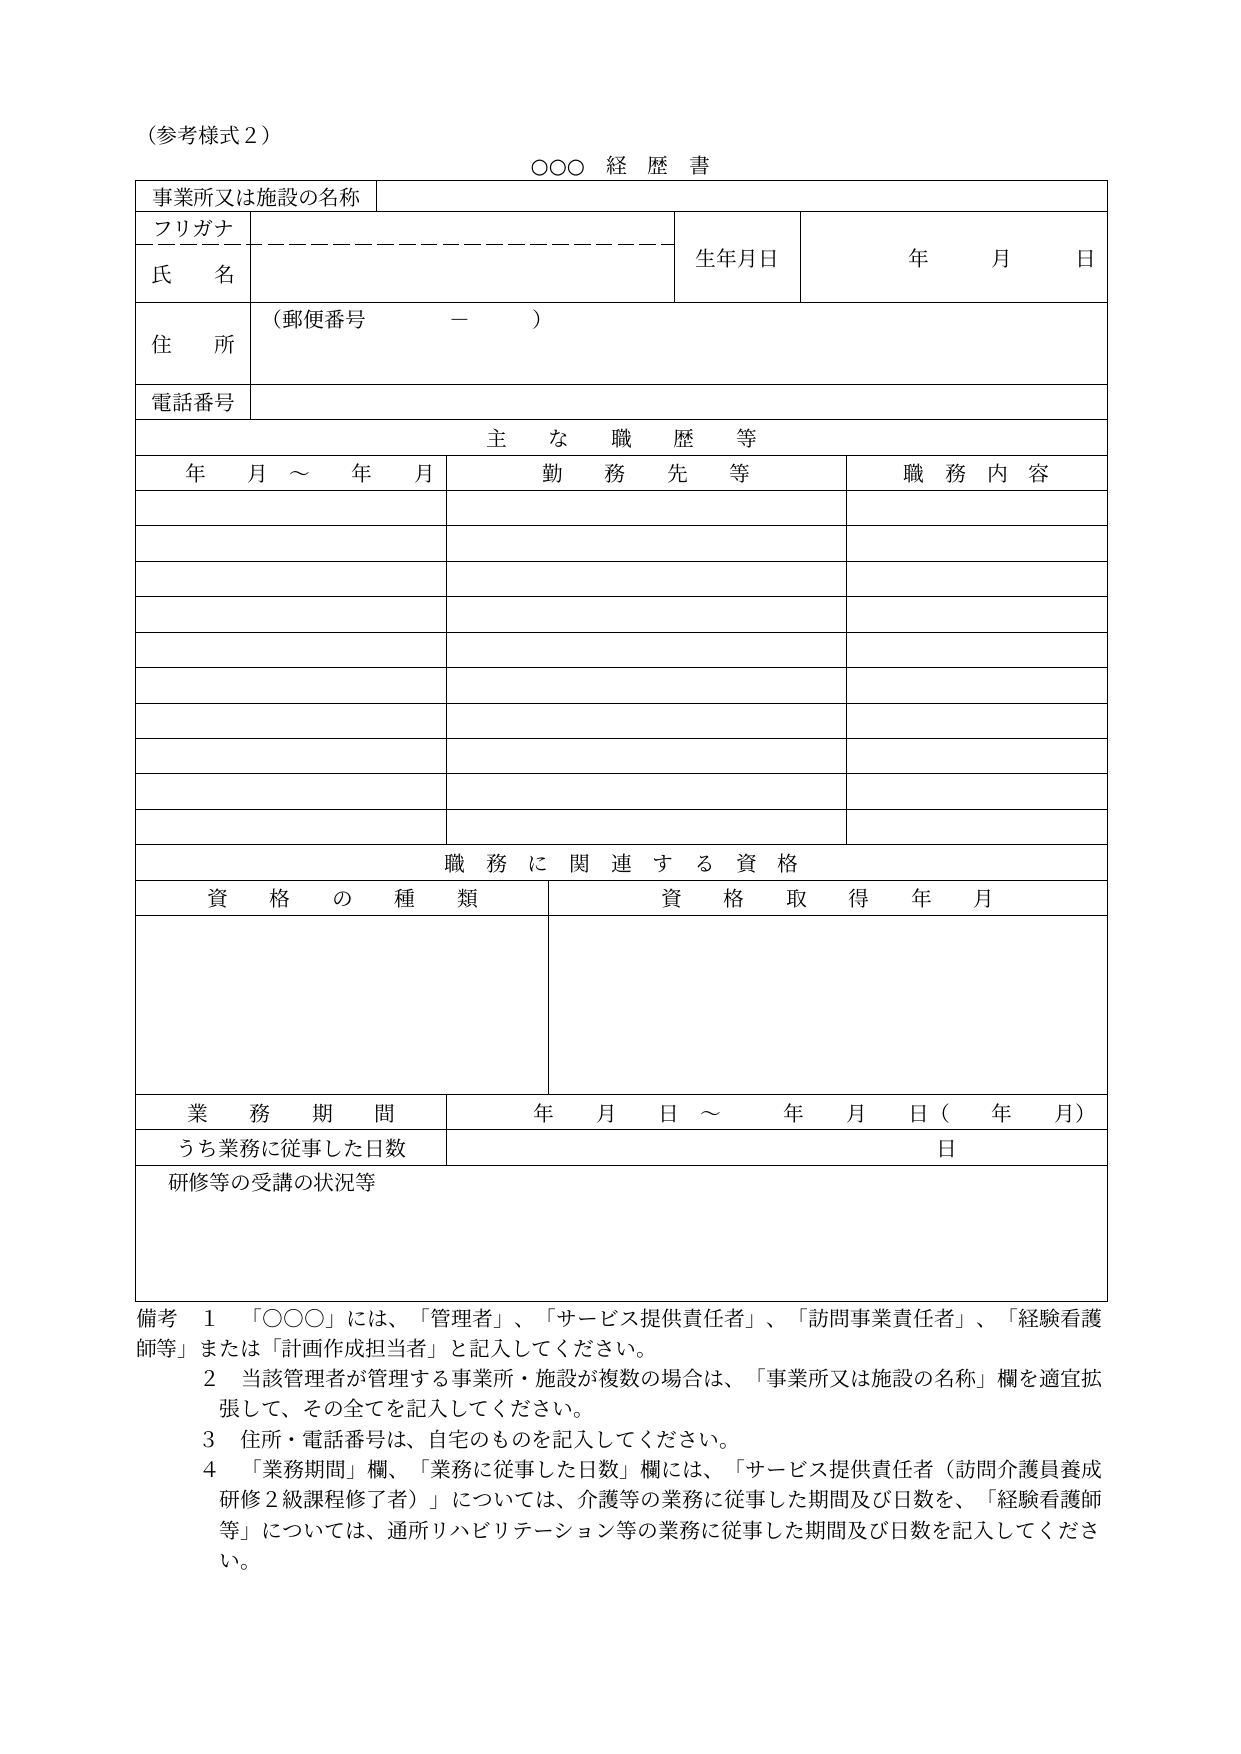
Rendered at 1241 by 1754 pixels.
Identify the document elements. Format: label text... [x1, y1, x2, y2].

table_cell [549, 916, 1107, 1094]
table_cell うち業務に従事した日数 [136, 1130, 446, 1165]
table_cell 年 月 日 [801, 212, 1107, 302]
text ○○○ 経 歴 書 [136, 149, 1104, 180]
table_cell 住 所 [136, 303, 250, 384]
text ２ 当該管理者が管理する事業所・施設が複数の場合は、「事業所又は施設の名称」欄を適宜拡張して、その全てを記入してください。 [136, 1362, 1104, 1423]
text ４ 「業務期間」欄、「業務に従事した日数」欄には、「サービス提供責任者（訪問介護員養成研修２級課程修了者）」については、介護等の業務に従事した期間及び日数を、「経験看護師等」については、通所リハビリテーション等の業務に従事した期間及び日数を記入してください。 [136, 1453, 1104, 1574]
table_cell 業 務 期 間 [136, 1095, 446, 1129]
table_cell 年 月 ～ 年 月 [136, 456, 446, 490]
table_cell [136, 774, 446, 809]
table_cell 研修等の受講の状況等 [136, 1166, 1107, 1301]
table_cell [136, 562, 446, 596]
table_cell [847, 562, 1107, 596]
table_cell 勤 務 先 等 [447, 456, 846, 490]
table_cell [847, 810, 1107, 844]
table_cell 職 務 内 容 [847, 456, 1107, 490]
table_cell 資 格 の 種 類 [136, 881, 548, 915]
table_cell [136, 597, 446, 632]
table_cell [251, 212, 674, 243]
table_cell [847, 774, 1107, 809]
text 備考 １ 「○○○」には、「管理者」、「サービス提供責任者」、「訪問事業責任者」、「経験看護師等」または「計画作成担当者」と記入してください。 [136, 1302, 1104, 1362]
text （参考様式２） [136, 119, 1104, 149]
table_cell [847, 739, 1107, 773]
table_header 事業所又は施設の名称 [136, 181, 376, 211]
table_cell [447, 668, 846, 702]
table_cell 職 務 に 関 連 す る 資 格 [136, 845, 1107, 879]
table_cell [136, 810, 446, 844]
table_cell [136, 633, 446, 667]
table_cell [136, 739, 446, 773]
table_cell [251, 244, 674, 302]
table_cell [447, 597, 846, 632]
table_cell 生年月日 [675, 212, 800, 302]
table_cell [847, 668, 1107, 702]
table_header [377, 181, 1107, 211]
table_cell [447, 633, 846, 667]
table_cell [847, 704, 1107, 738]
table_cell 資 格 取 得 年 月 [549, 881, 1107, 915]
table_cell [447, 774, 846, 809]
table_cell 氏 名 [136, 244, 250, 302]
table_cell 主 な 職 歴 等 [136, 420, 1107, 454]
table_cell [136, 916, 548, 1094]
table_cell [136, 668, 446, 702]
table_cell [447, 526, 846, 561]
table_cell [847, 597, 1107, 632]
table_cell 年 月 日 ～ 年 月 日（ 年 月） [447, 1095, 1107, 1129]
table_cell [136, 491, 446, 525]
text ３ 住所・電話番号は、自宅のものを記入してください。 [136, 1423, 1104, 1453]
table_cell [136, 704, 446, 738]
table_cell [136, 526, 446, 561]
table_cell [447, 491, 846, 525]
table_cell [847, 633, 1107, 667]
table_cell （郵便番号 － ） [251, 303, 1107, 384]
table_cell [251, 385, 1107, 419]
table_cell [847, 491, 1107, 525]
table_cell 日 [447, 1130, 1107, 1165]
table_cell [447, 562, 846, 596]
table_cell [447, 739, 846, 773]
table_cell [447, 810, 846, 844]
table_cell [447, 704, 846, 738]
table_cell 電話番号 [136, 385, 250, 419]
table_cell [847, 526, 1107, 561]
table_cell フリガナ [136, 212, 250, 243]
